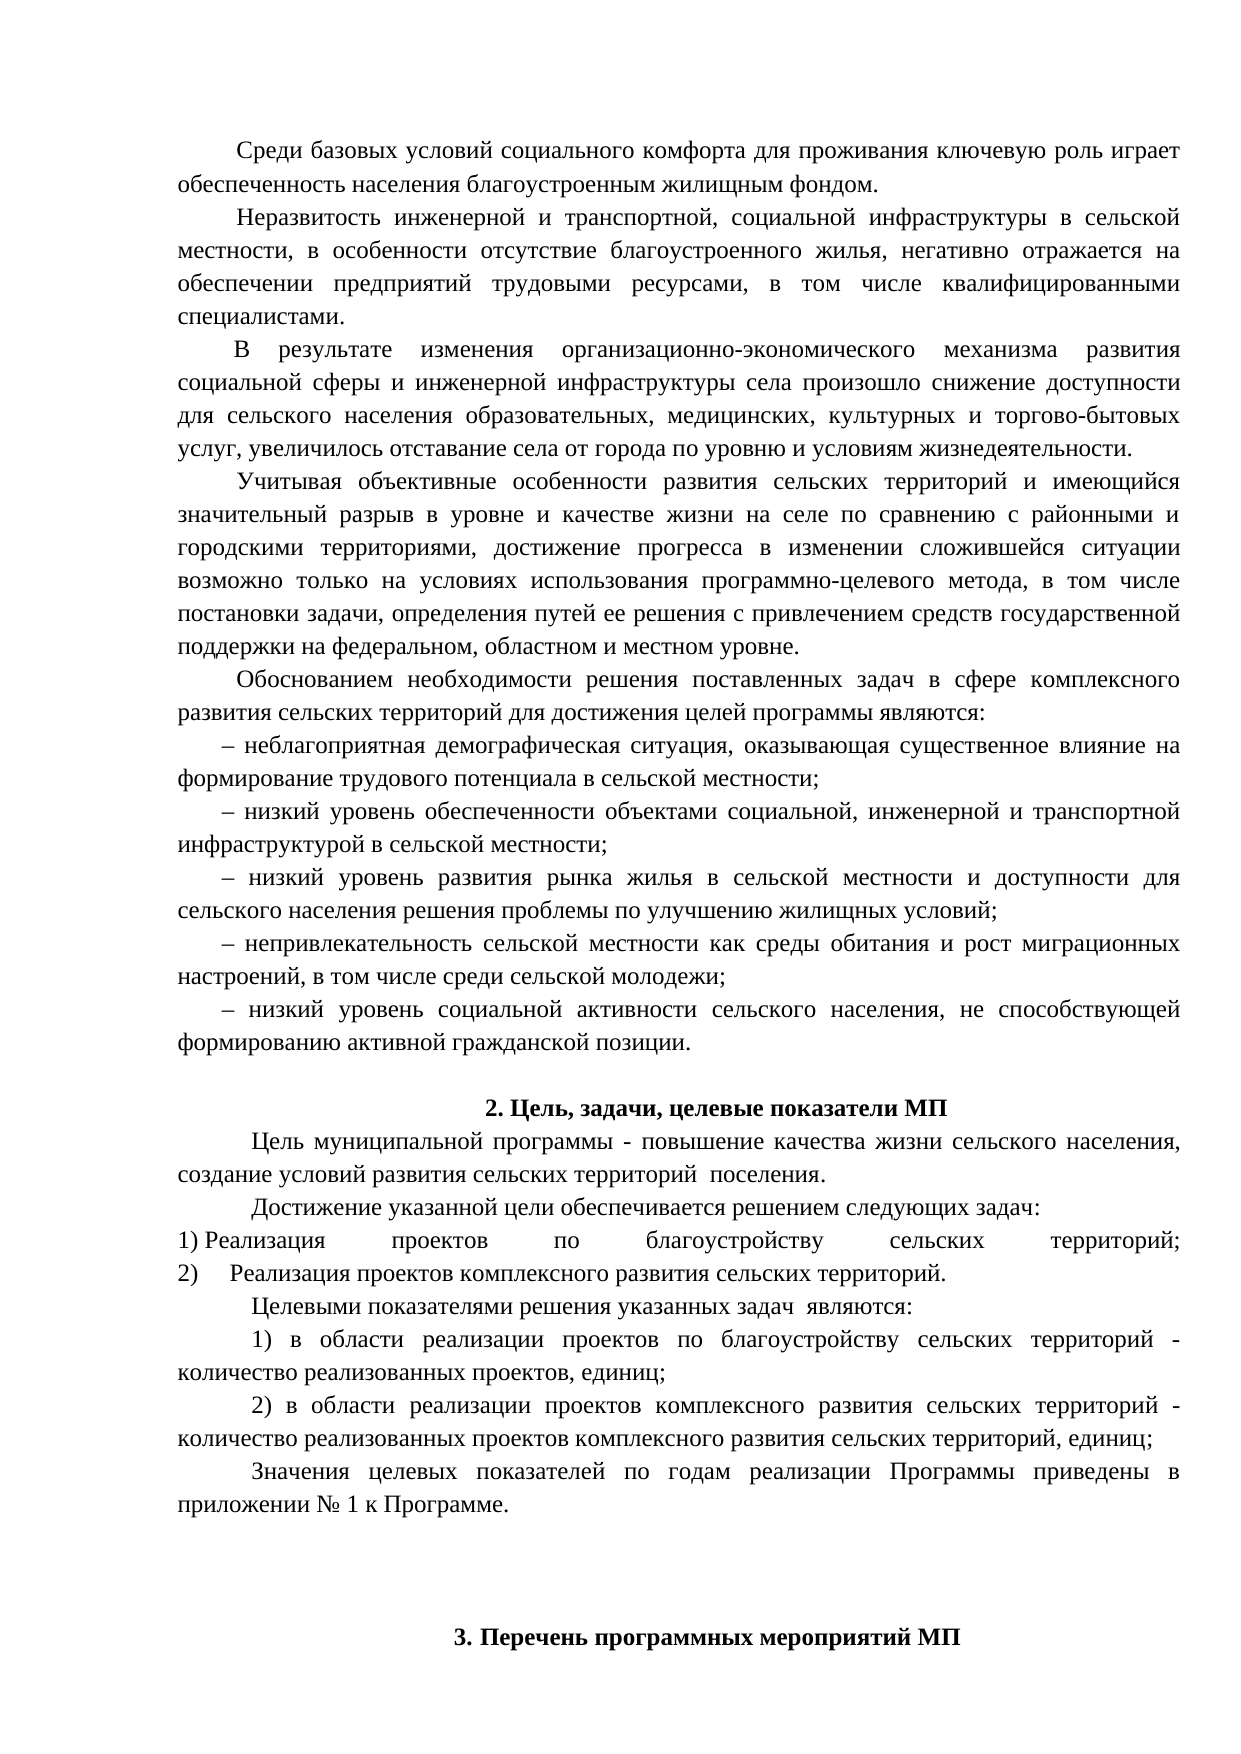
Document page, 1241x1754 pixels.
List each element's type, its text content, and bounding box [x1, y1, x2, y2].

text – неблагоприятная демографическая ситуация, оказывающая существенное влияние на формирование трудового потенциала в сельской местности; [177, 730, 1181, 792]
text – непривлекательность сельской местности как среды обитания и рост миграционных настроений, в том числе среди сельской молодежи; [177, 928, 1181, 990]
text 2. Цель, задачи, целевые показатели МП [177, 1093, 1181, 1122]
text В результате изменения организационно-экономического механизма развития социальной сферы и инженерной инфраструктуры села произошло снижение доступности для сельского населения образовательных, медицинских, культурных и торгово-бытовых услуг, увеличилось отставание села от города по уровню и условиям жизнедеятельности. [177, 334, 1181, 462]
text 1) Реализация проектов по благоустройству сельских территорий; 2) Реализация проектов комплексного развития сельских территорий. [177, 1225, 1181, 1287]
text Значения целевых показателей по годам реализации Программы приведены в приложении № 1 к Программе. [177, 1456, 1181, 1518]
text Цель муниципальной программы - повышение качества жизни сельского населения, создание условий развития сельских территорий поселения. [177, 1126, 1181, 1188]
text Обоснованием необходимости решения поставленных задач в сфере комплексного развития сельских территорий для достижения целей программы являются: [177, 664, 1181, 726]
text – низкий уровень социальной активности сельского населения, не способствующей формированию активной гражданской позиции. [177, 994, 1181, 1056]
text 1) в области реализации проектов по благоустройству сельских территорий - количество реализованных проектов, единиц; [177, 1324, 1181, 1386]
text Учитывая объективные особенности развития сельских территорий и имеющийся значительный разрыв в уровне и качестве жизни на селе по сравнению с районными и городскими территориями, достижение прогресса в изменении сложившейся ситуации возможно только на условиях использования программно-целевого метода, в том числе постановки задачи, определения путей ее решения с привлечением средств государственной поддержки на федеральном, областном и местном уровне. [177, 466, 1181, 660]
text – низкий уровень развития рынка жилья в сельской местности и доступности для сельского населения решения проблемы по улучшению жилищных условий; [177, 862, 1181, 924]
text Неразвитость инженерной и транспортной, социальной инфраструктуры в сельской местности, в особенности отсутствие благоустроенного жилья, негативно отражается на обеспечении предприятий трудовыми ресурсами, в том числе квалифицированными специалистами. [177, 202, 1181, 329]
text 3. Перечень программных мероприятий МП [177, 1622, 1181, 1650]
text 2) в области реализации проектов комплексного развития сельских территорий - количество реализованных проектов комплексного развития сельских территорий, единиц; [177, 1390, 1181, 1452]
text Среди базовых условий социального комфорта для проживания ключевую роль играет обеспеченность населения благоустроенным жилищным фондом. [177, 136, 1181, 197]
text Достижение указанной цели обеспечивается решением следующих задач: [177, 1192, 1181, 1221]
text Целевыми показателями решения указанных задач являются: [177, 1291, 1181, 1320]
text – низкий уровень обеспеченности объектами социальной, инженерной и транспортной инфраструктурой в сельской местности; [177, 796, 1181, 858]
